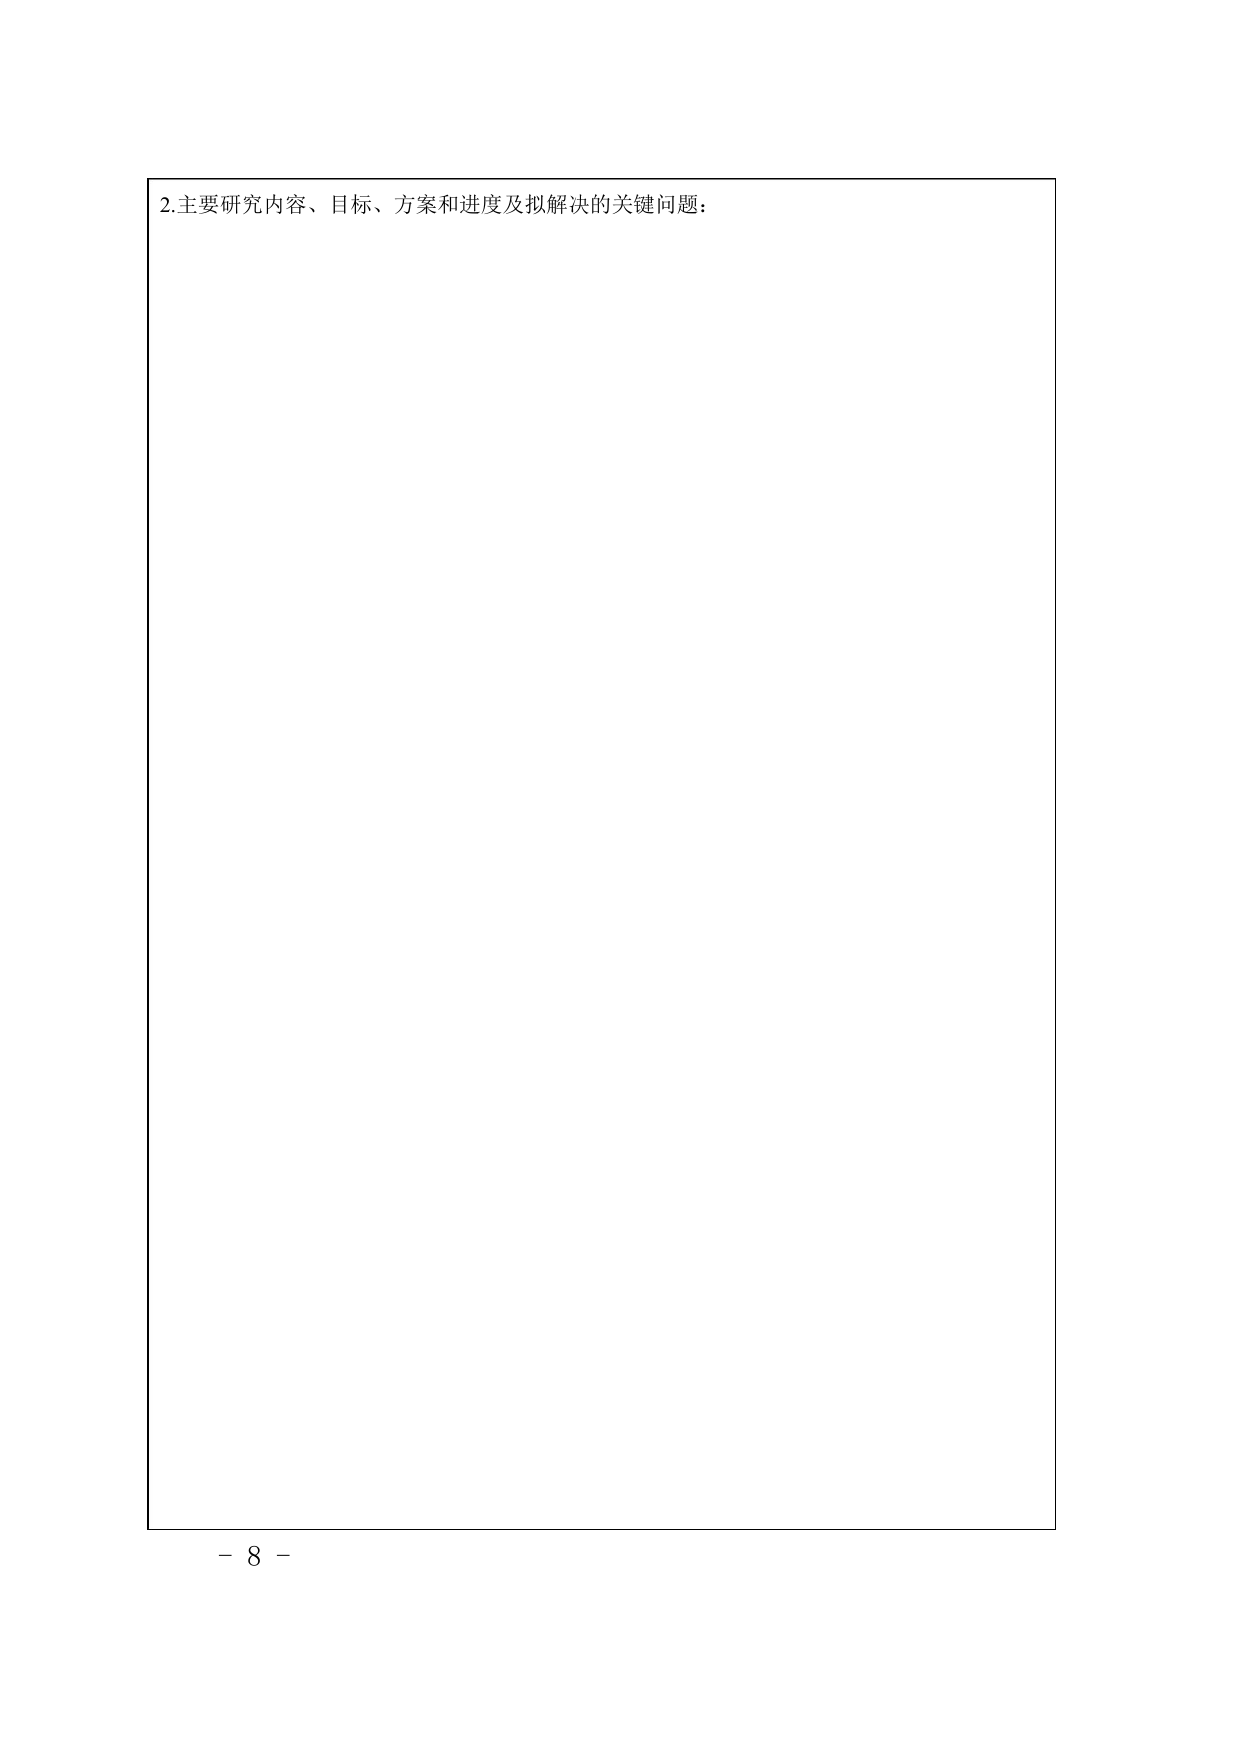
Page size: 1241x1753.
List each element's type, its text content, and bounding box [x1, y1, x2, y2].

text - 8 - [218, 1543, 335, 1573]
text 2.主要研究内容、目标、方案和进度及拟解决的关键问题： [159, 192, 811, 217]
picture [147, 178, 1056, 1530]
